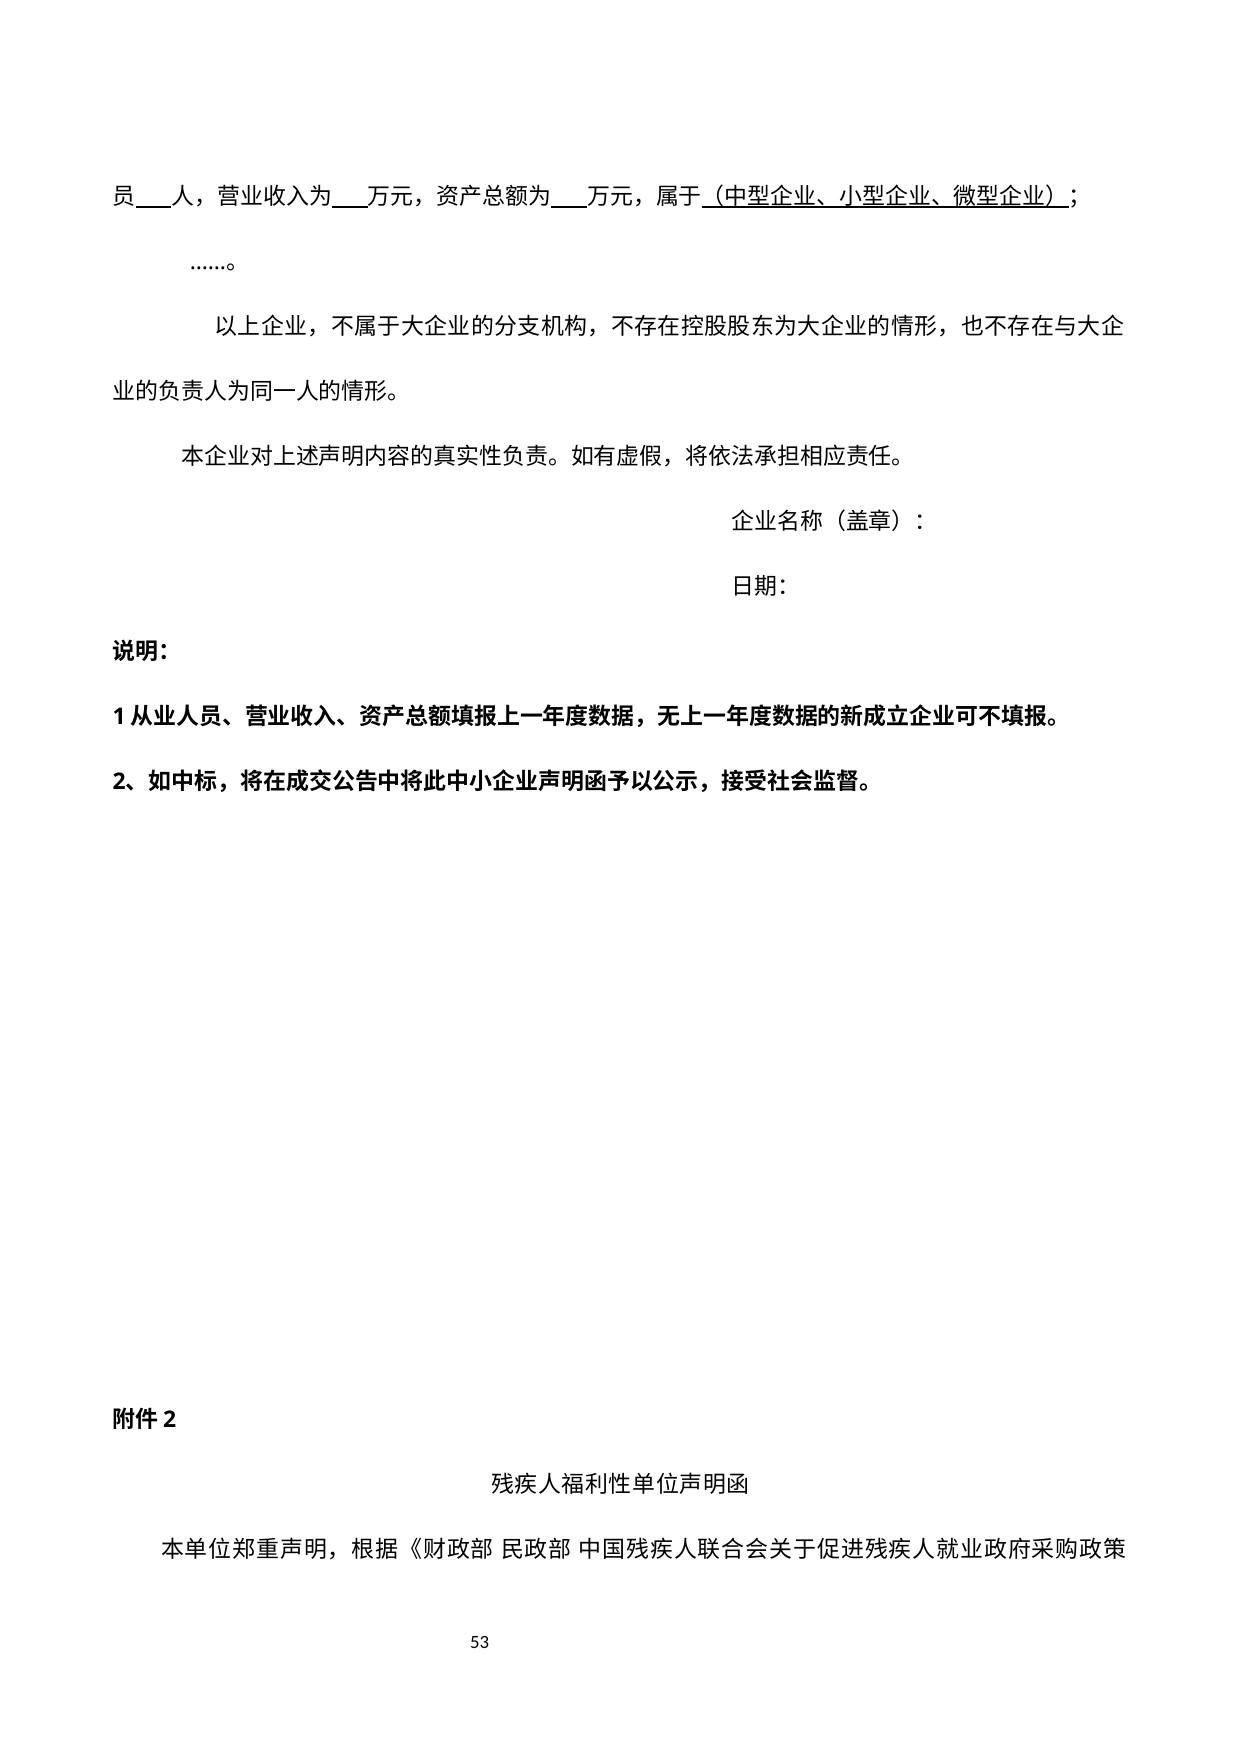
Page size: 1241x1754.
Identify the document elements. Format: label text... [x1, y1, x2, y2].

text 企业名称（盖章）： [112, 487, 1128, 552]
text 日期： [112, 552, 1128, 617]
text 附件2 [112, 1385, 1128, 1450]
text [112, 1515, 1128, 1580]
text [112, 162, 1128, 227]
text 1从业人员、营业收入、资产总额填报上一年度数据，无上一年度数据的新成立企业可不填报。 [112, 682, 1128, 747]
text ……。 [112, 227, 1128, 292]
text 2、如中标，将在成交公告中将此中小企业声明函予以公示，接受社会监督。 [112, 747, 1128, 812]
text 说明： [112, 617, 1128, 682]
text 本企业对上述声明内容的真实性负责。如有虚假，将依法承担相应责任。 [112, 422, 1128, 487]
text 残疾人福利性单位声明函 [112, 1450, 1128, 1515]
text 以上企业，不属于大企业的分支机构，不存在控股股东为大企业的情形，也不存在与大企业的负责人为同一人的情形。 [112, 292, 1128, 422]
